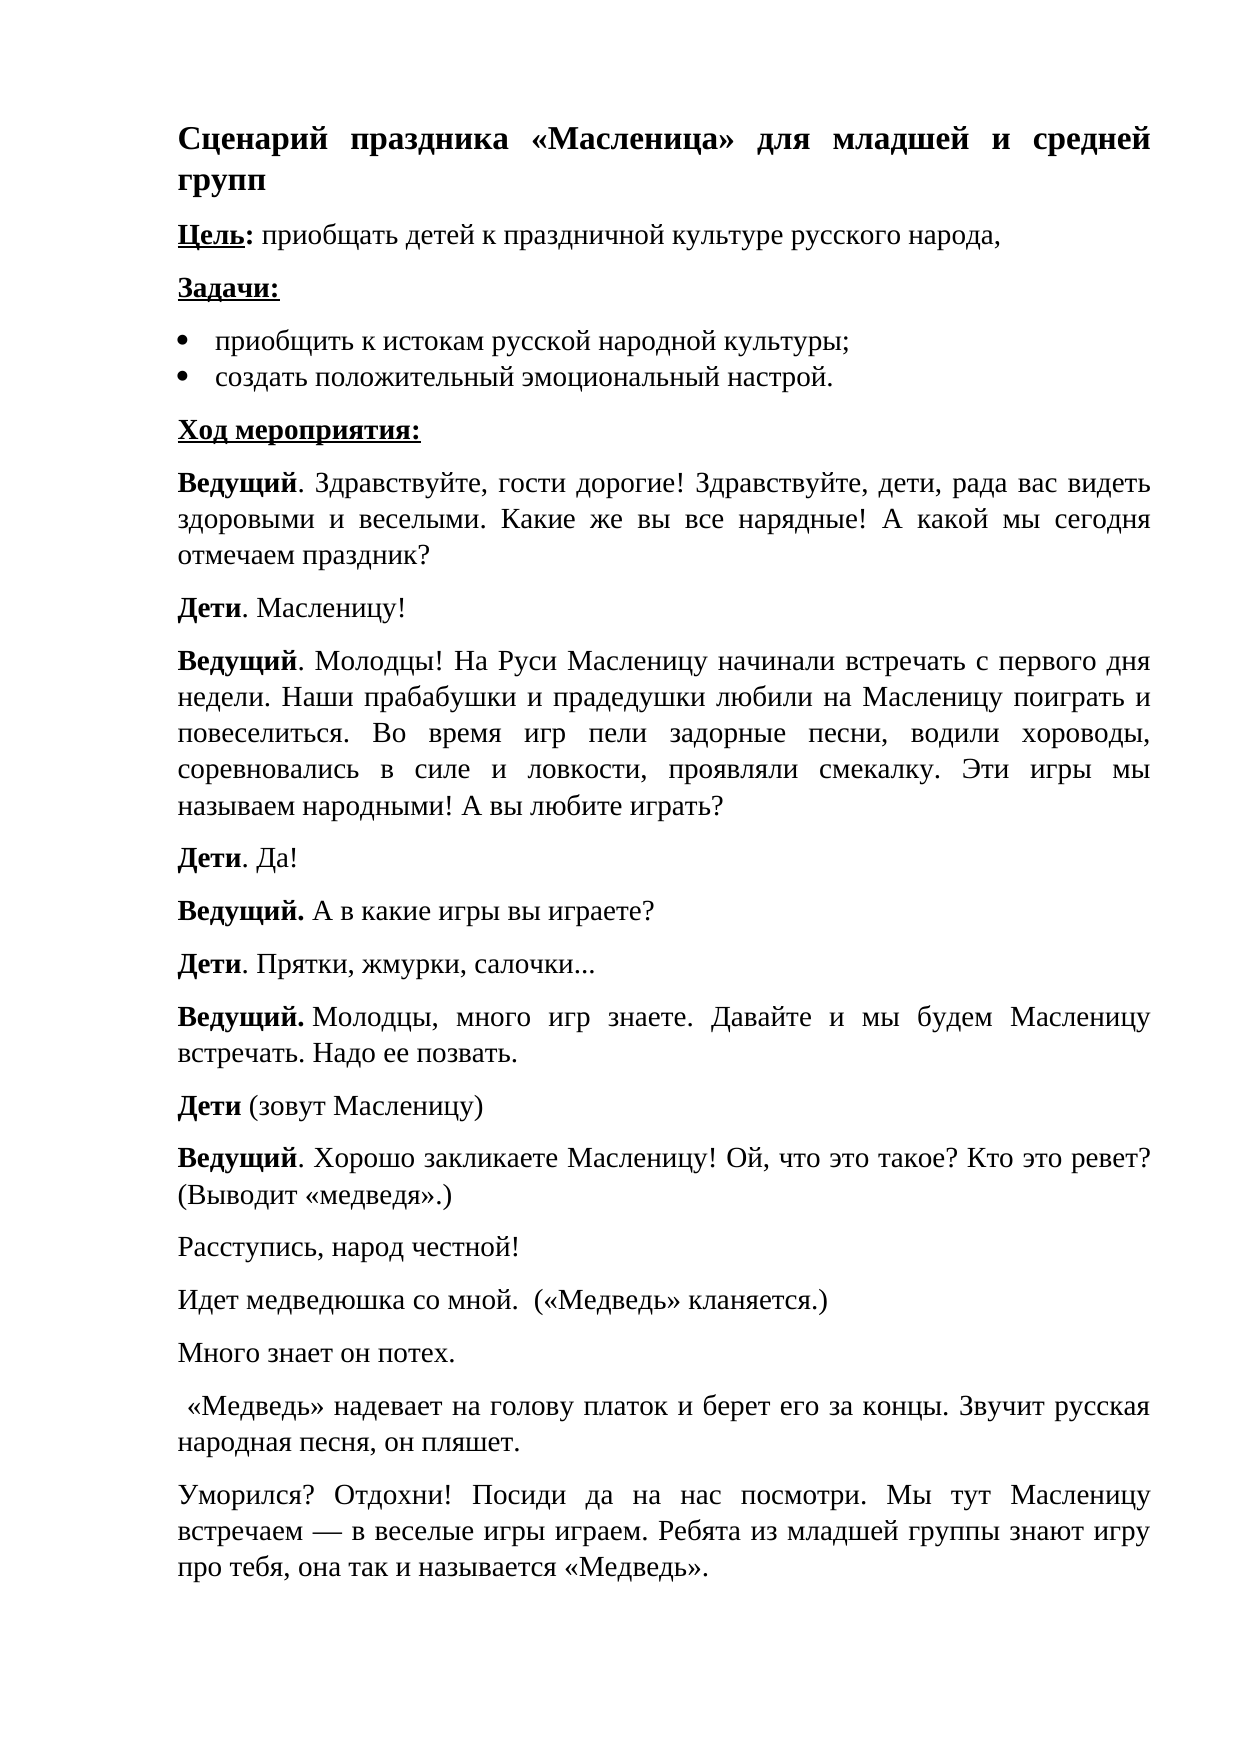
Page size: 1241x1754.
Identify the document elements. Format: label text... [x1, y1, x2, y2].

text Дети. Масленицу! [177, 590, 1152, 624]
text Расступись, народ честной! [177, 1229, 1152, 1263]
text Дети. Да! [177, 840, 1152, 874]
text Сценарий праздника «Масленица» для младшей и средней групп [177, 118, 1152, 198]
text Идет медведюшка со мной. («Медведь» кланяется.) [177, 1282, 1152, 1316]
list создать положительный эмоциональный настрой. [177, 359, 1152, 393]
text «Медведь» надевает на голову платок и берет его за концы. Звучит русская народная песня, он пляшет. [177, 1388, 1152, 1458]
text Ведущий. Молодцы, много игр знаете. Давайте и мы будем Масленицу встречать. Надо ее позвать. [177, 999, 1152, 1068]
text Ведущий. Молодцы! На Руси Масленицу начинали встречать с первого дня недели. Наши прабабушки и прадедушки любили на Масленицу поиграть и повеселиться. Во время игр пели задорные песни, водили хороводы, соревновались в силе и ловкости, проявляли смекалку. Эти игры мы называем народными! А вы любите играть? [177, 643, 1152, 821]
text Ведущий. Хорошо закликаете Масленицу! Ой, что это такое? Кто это ревет? (Выводит «медведя».) [177, 1141, 1152, 1210]
text Ход мероприятия: [177, 412, 1152, 446]
text Дети. Прятки, жмурки, салочки... [177, 946, 1152, 979]
text Дети (зовут Масленицу) [177, 1088, 1152, 1121]
text Много знает он потех. [177, 1335, 1152, 1369]
text Уморился? Отдохни! Посиди да на нас посмотри. Мы тут Масленицу встречаем — в веселые игры играем. Ребята из младшей группы знают игру про тебя, она так и называется «Медведь». [177, 1477, 1152, 1583]
text Цель: приобщать детей к праздничной культуре русского народа, [177, 217, 1152, 251]
text Ведущий. А в какие игры вы играете? [177, 893, 1152, 927]
list приобщить к истокам русской народной культуры; [177, 323, 1152, 357]
text Задачи: [177, 270, 1152, 304]
text Ведущий. Здравствуйте, гости дорогие! Здравствуйте, дети, рада вас видеть здоровыми и веселыми. Какие же вы все нарядные! А какой мы сегодня отмечаем праздник? [177, 465, 1152, 571]
